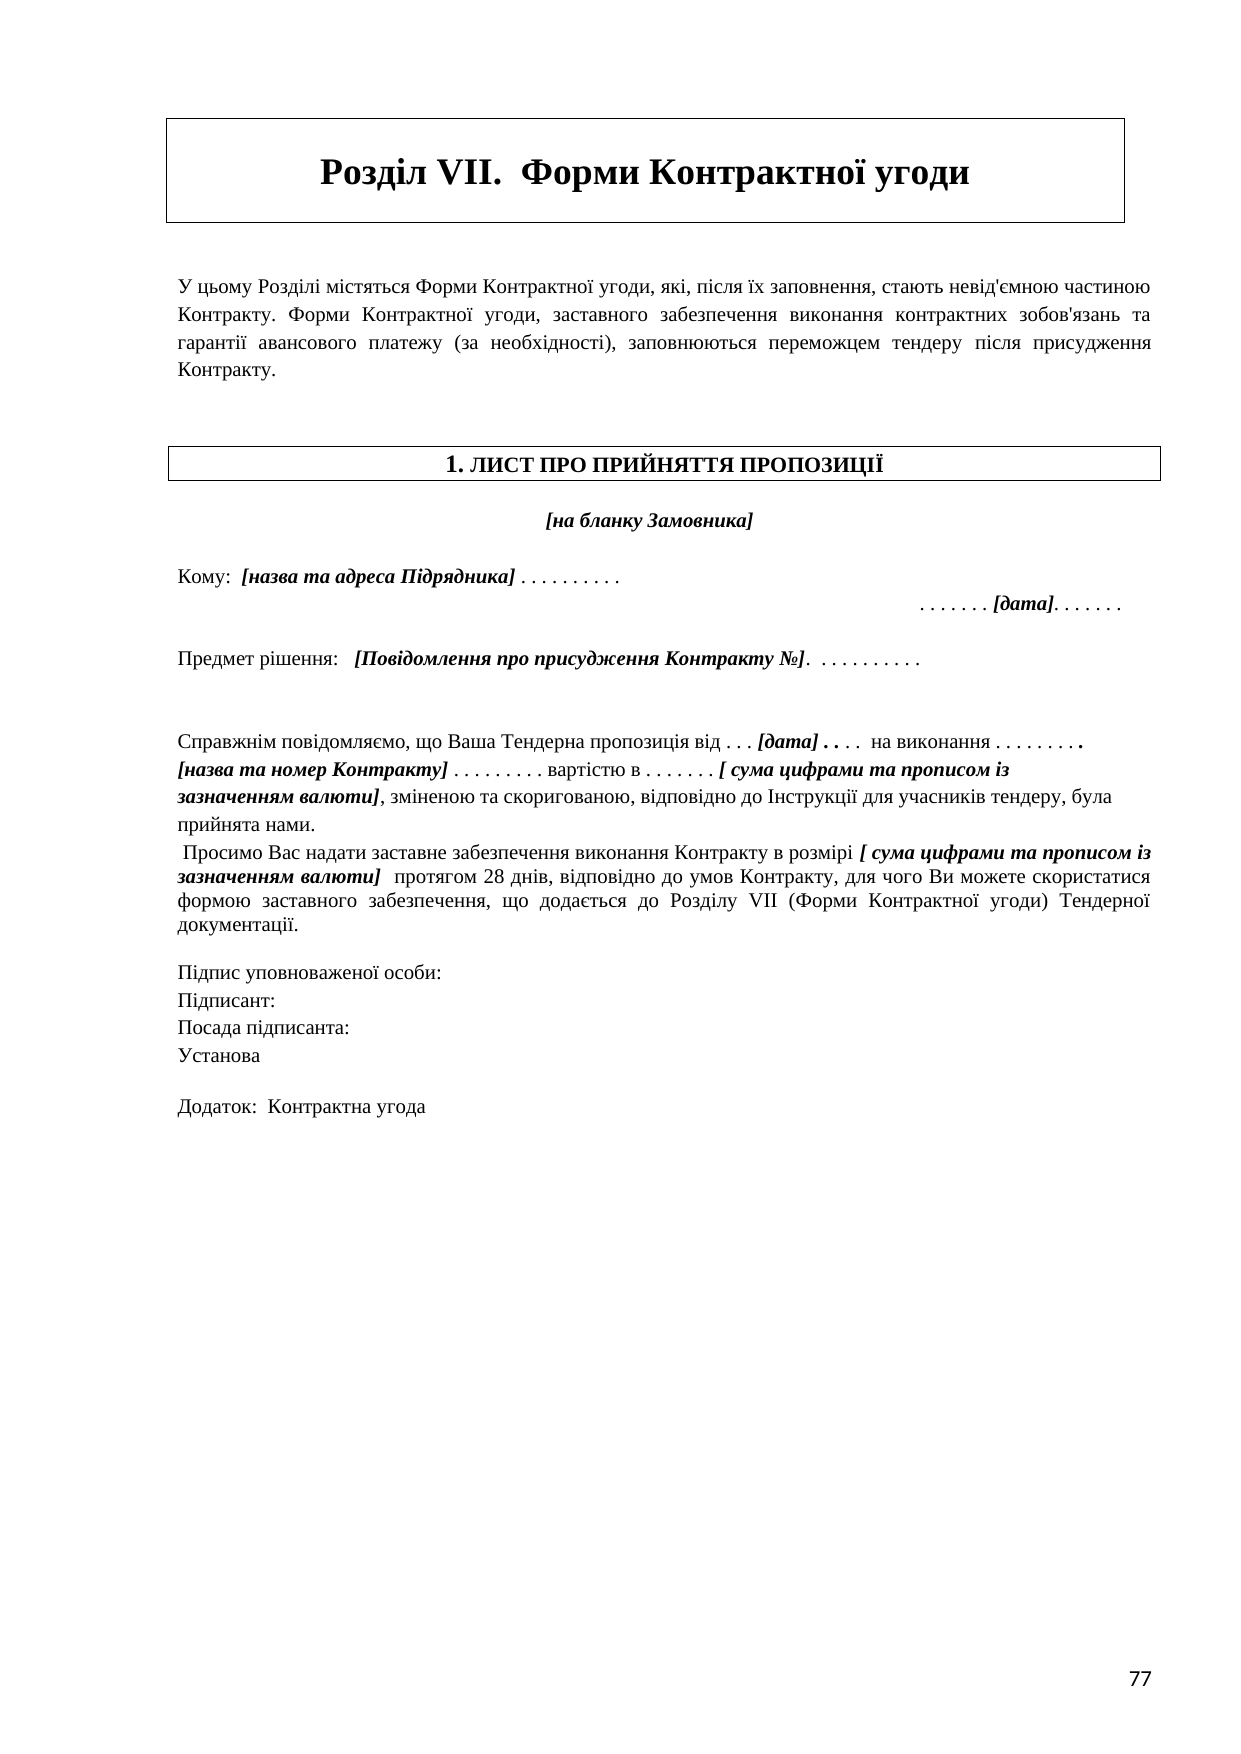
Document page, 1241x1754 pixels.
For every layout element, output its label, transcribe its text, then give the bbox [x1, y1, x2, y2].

text Установа [177, 1043, 1122, 1067]
text Кому: [назва та адреса Підрядника] . . . . . . . . . . [177, 563, 1122, 588]
text Справжнім повідомляємо, що Ваша Тендерна пропозиція від . . . [дата] . . . . на виконання . . . . . . . . .[назва та номер Контракту] . . . . . . . . . вартістю в . . . . . . . [ сума цифрами та прописом із зазначенням валюти], зміненою та скоригованою, відповідно до Інструкції для учасників тендеру, була прийнята нами. [177, 729, 1122, 836]
text [на бланку Замовника] [177, 508, 1122, 532]
text . . . . . . . [дата]. . . . . . . [196, 591, 1122, 615]
text Просимо Вас надати заставне забезпечення виконання Контракту в розмірі [ сума цифрами та прописом із зазначенням валюти] протягом 28 днів, відповідно до умов Контракту, для чого Ви можете скористатися формою заставного забезпечення, що додається до Розділу VII (Форми Контрактної угоди) Тендерної документації. [177, 839, 1152, 936]
text Предмет рішення: [Повідомлення про присудження Контракту №]. . . . . . . . . . . [177, 646, 1122, 670]
text У цьому Розділі містяться Форми Контрактної угоди, які, після їх заповнення, стають невід'ємною частиною Контракту. Форми Контрактної угоди, заставного забезпечення виконання контрактних зобов'язань та гарантії авансового платежу (за необхідності), заповнюються переможцем тендеру після присудження Контракту. [177, 274, 1152, 381]
text Посада підписанта: [177, 1015, 1122, 1039]
text 1. ЛИСТ ПРО ПРИЙНЯТТЯ ПРОПОЗИЦІЇ [169, 447, 1160, 480]
text Підписант: [177, 987, 1122, 1012]
text Додаток: Контрактна угода [177, 1094, 1122, 1118]
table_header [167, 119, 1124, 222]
text Підпис уповноваженої особи: [177, 960, 1122, 984]
